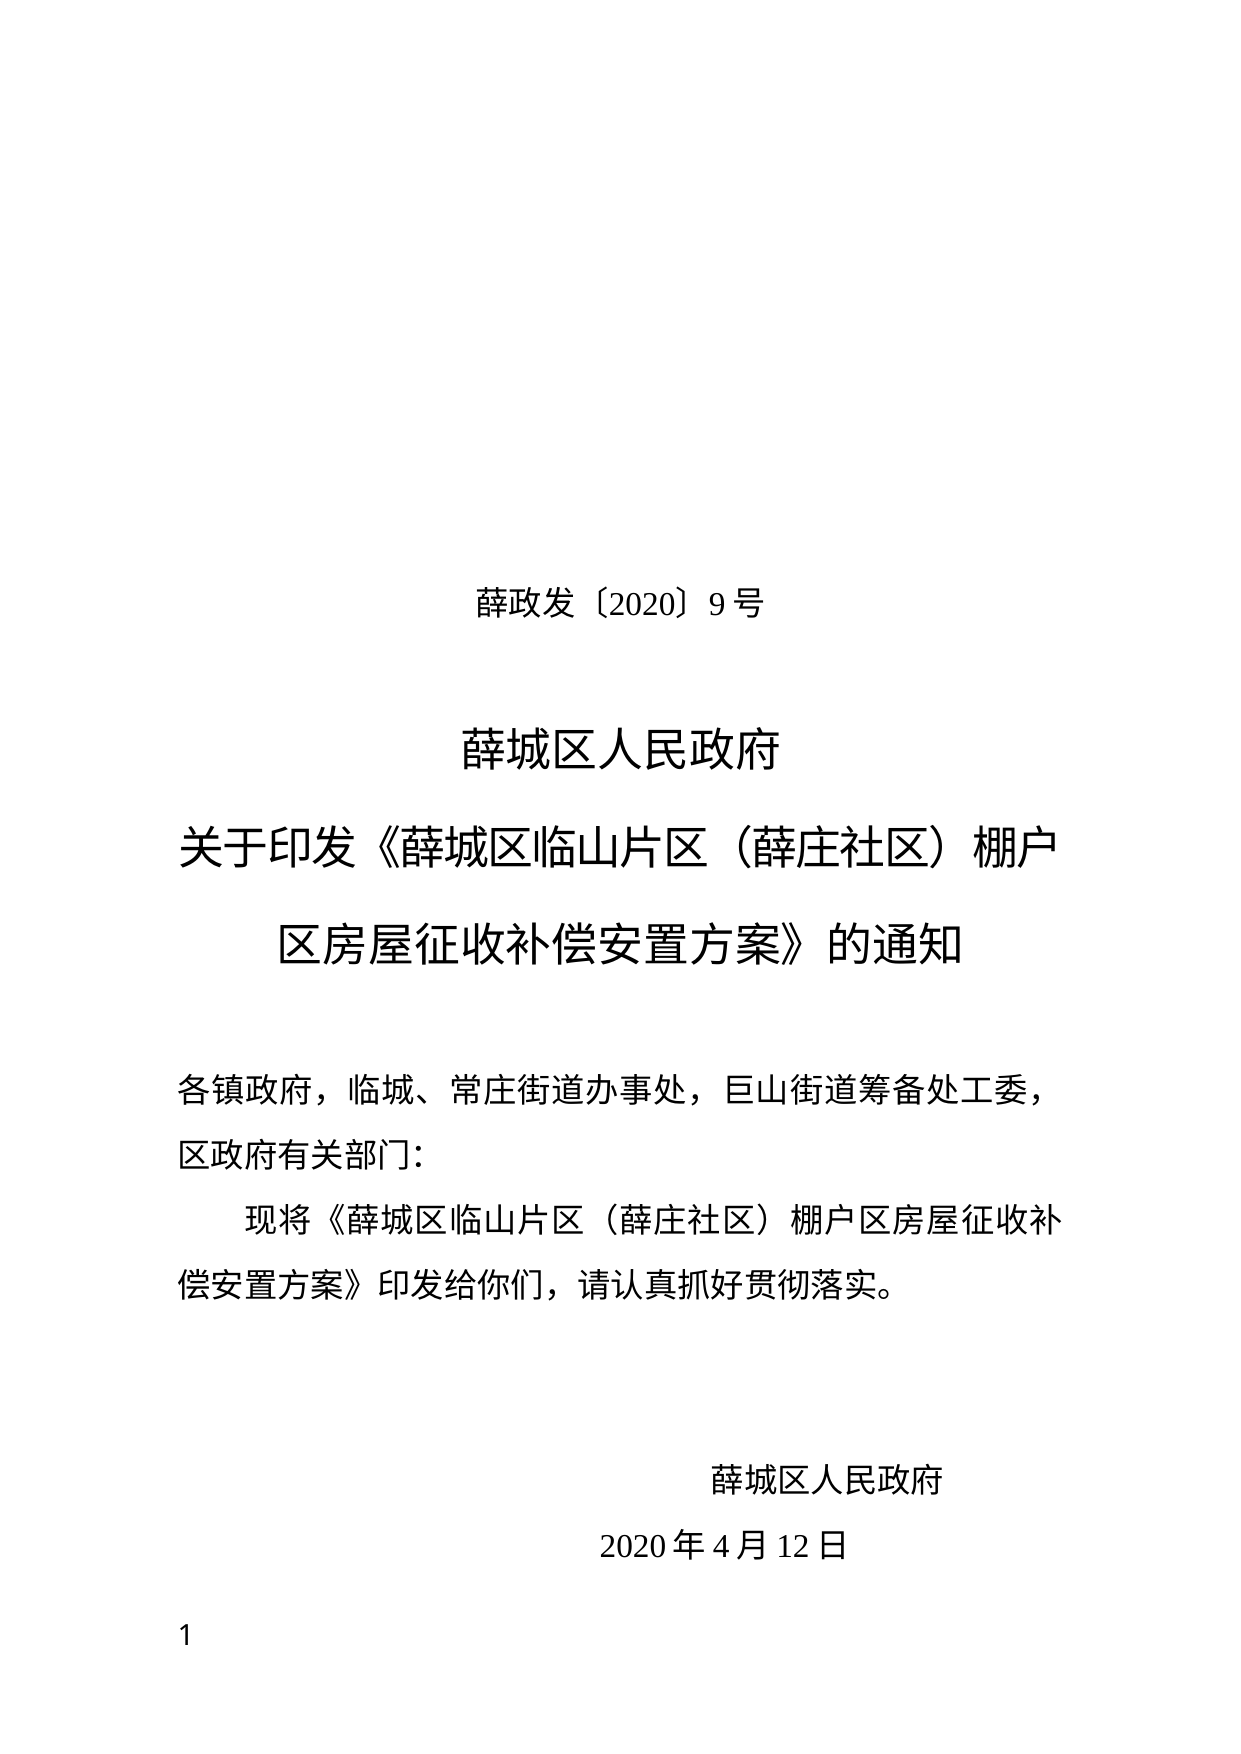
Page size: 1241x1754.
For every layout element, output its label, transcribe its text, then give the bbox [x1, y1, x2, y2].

text 薛政发〔2020〕9号 [177, 568, 1063, 633]
text 薛城区人民政府 [177, 698, 1063, 796]
text 各镇政府，临城、常庄街道办事处，巨山街道筹备处工委，区政府有关部门： [177, 1056, 1063, 1186]
text 现将《薛城区临山片区（薛庄社区）棚户区房屋征收补偿安置方案》印发给你们，请认真抓好贯彻落实。 [177, 1186, 1063, 1316]
text 2020年4月12日 [177, 1511, 1063, 1576]
text 关于印发《薛城区临山片区（薛庄社区）棚户区房屋征收补偿安置方案》的通知 [177, 796, 1063, 991]
text 薛城区人民政府 [177, 1446, 1063, 1511]
